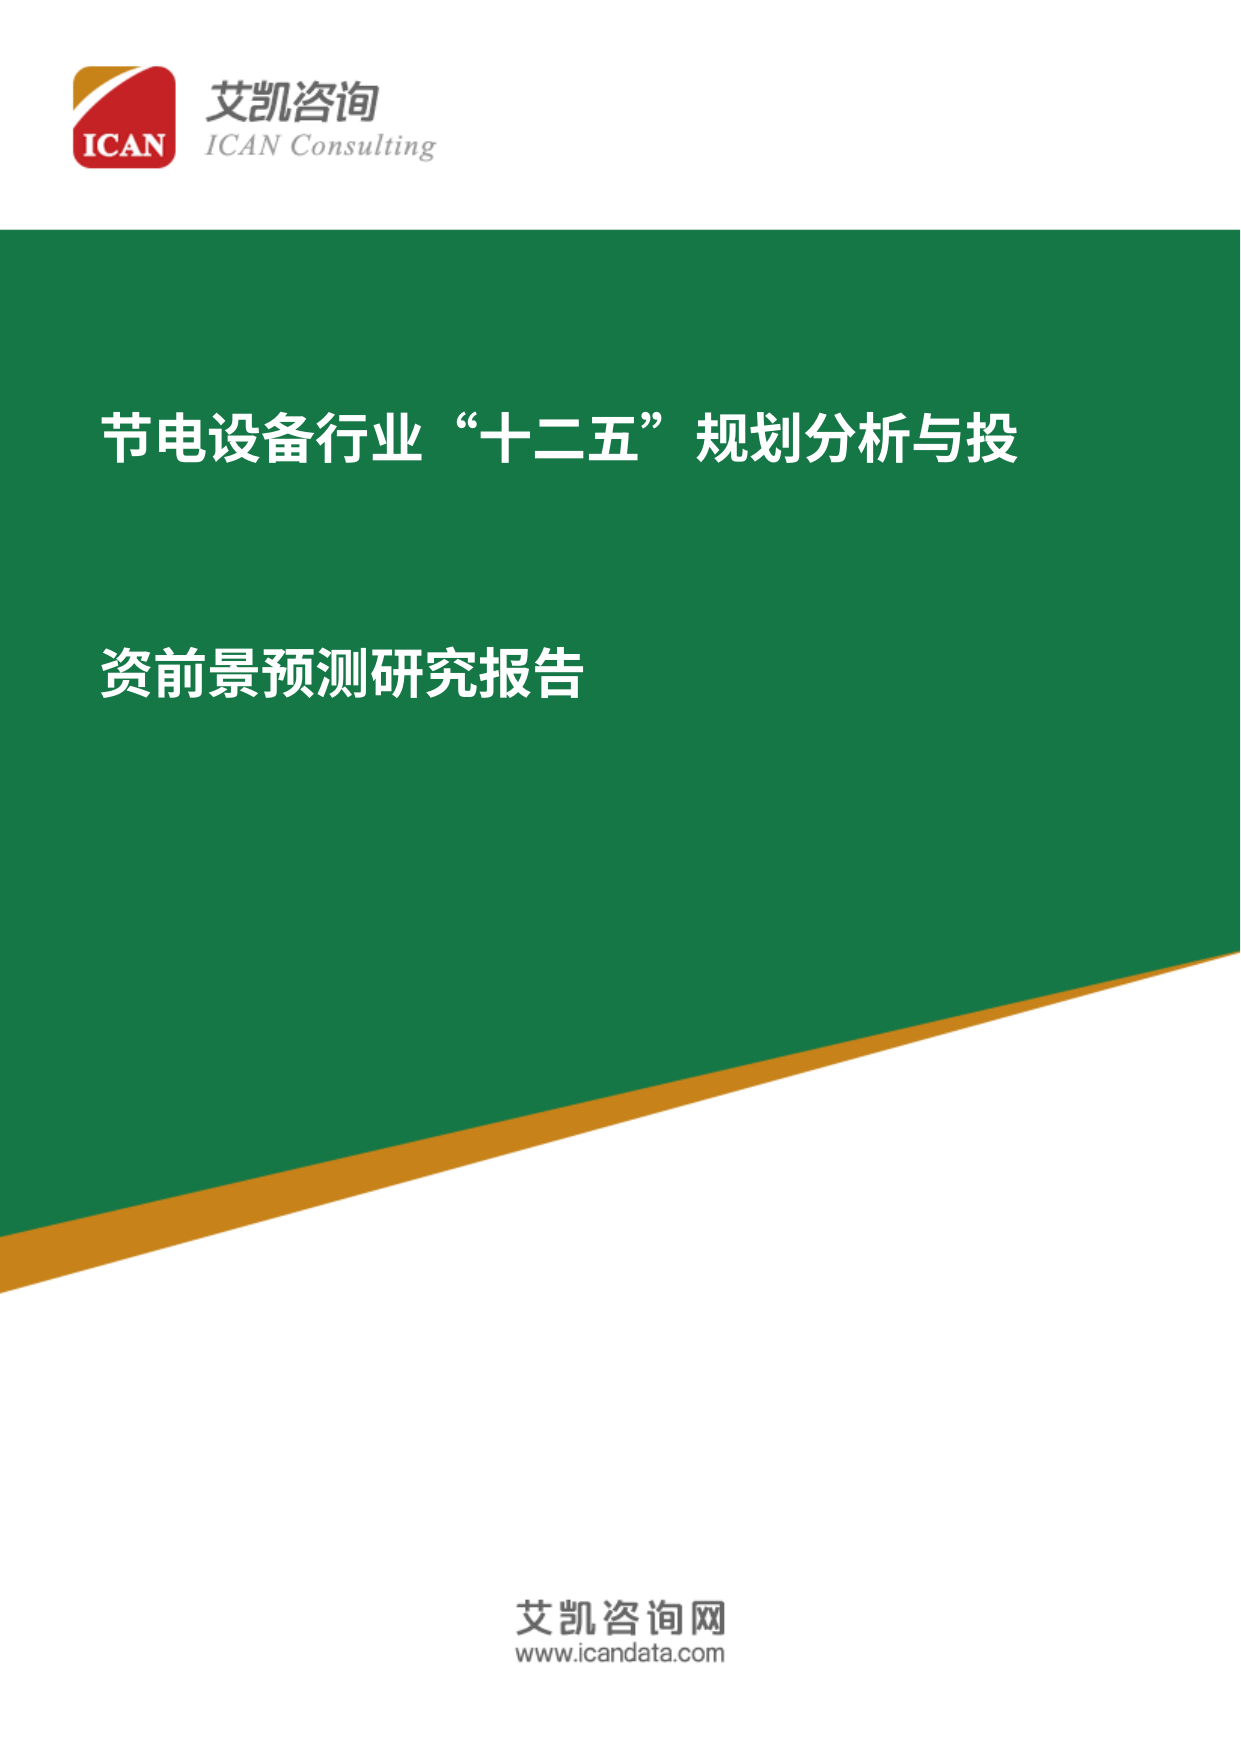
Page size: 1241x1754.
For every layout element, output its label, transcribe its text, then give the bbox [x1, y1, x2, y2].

subtitle 节电设备行业“十二五”规划分析与投资前景预测研究报告 [99, 386, 1053, 718]
picture [0, 5, 1241, 1754]
